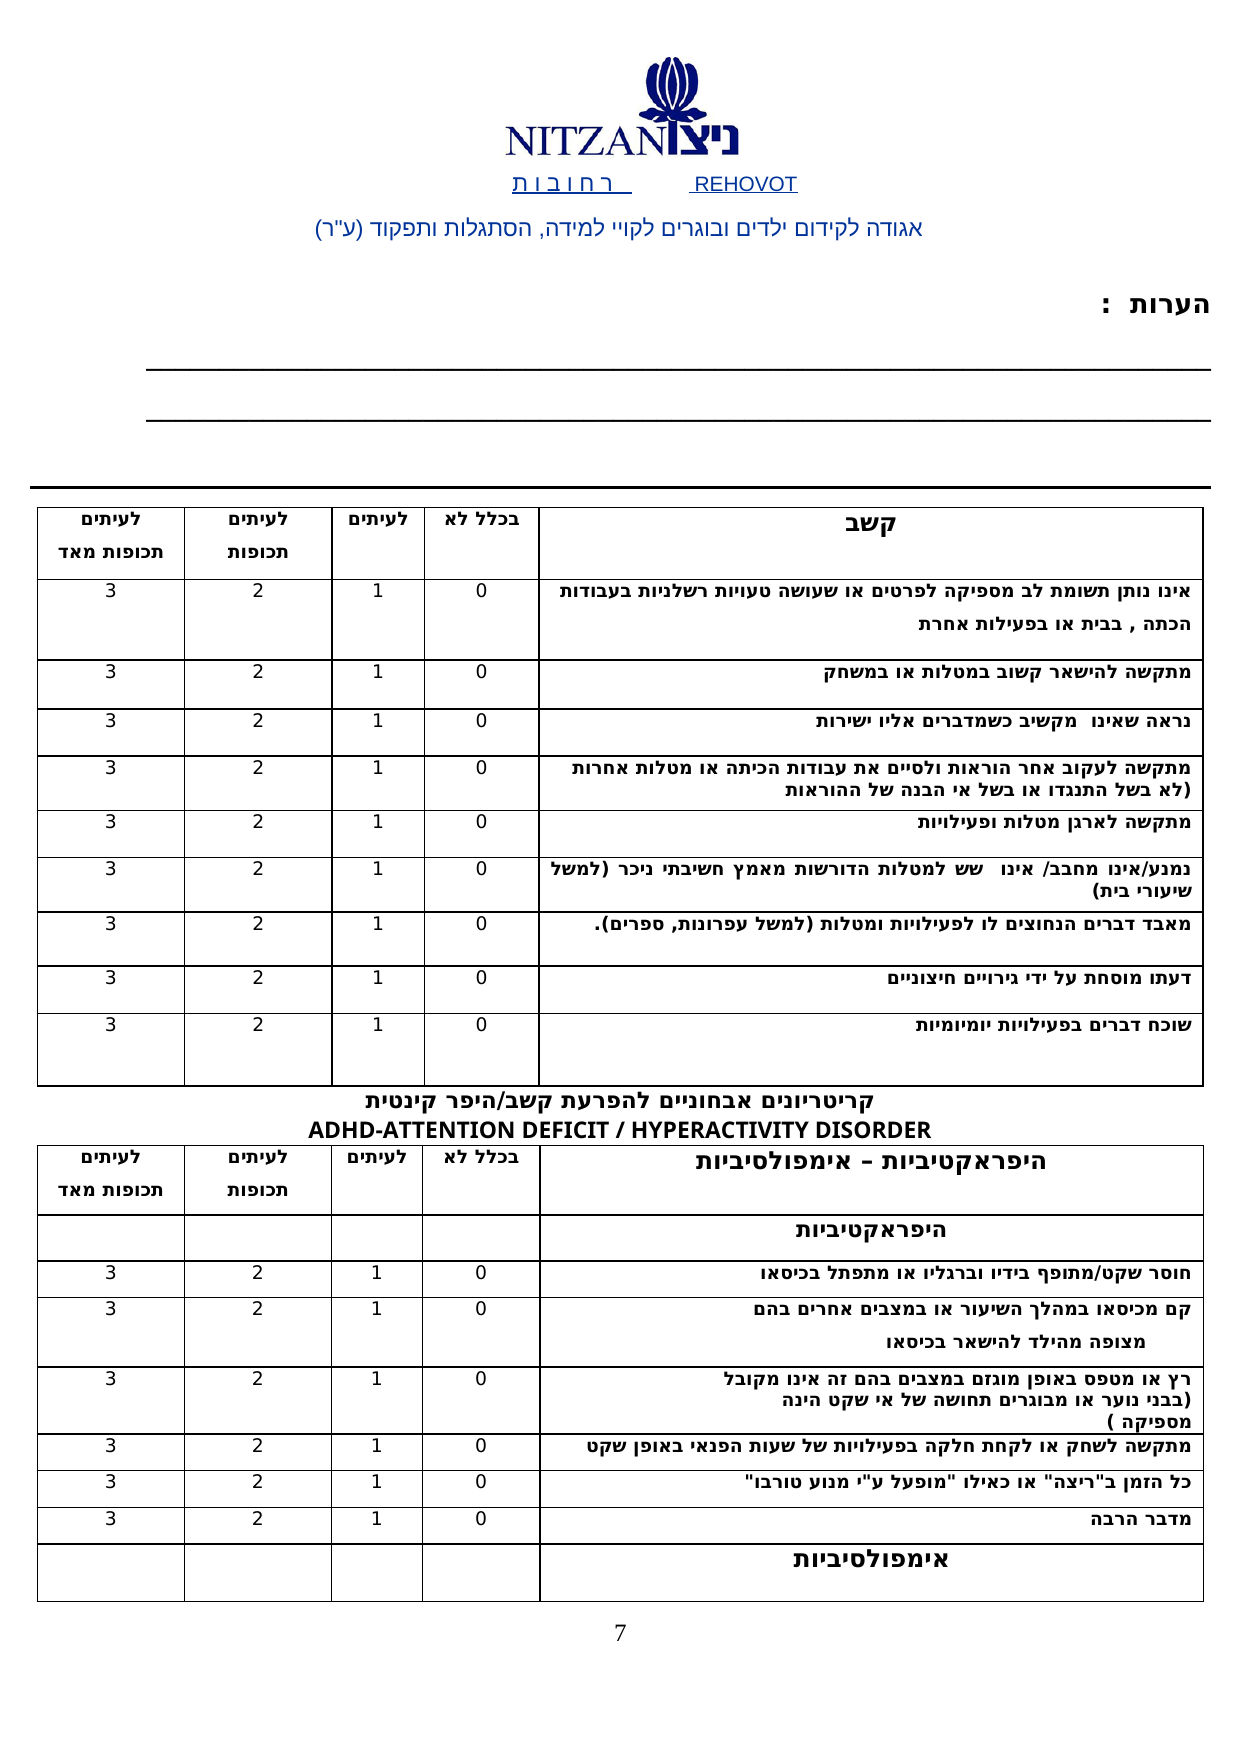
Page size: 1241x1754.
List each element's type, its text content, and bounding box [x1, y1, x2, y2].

table_cell קם מכיסאו במהלך השיעור או במצבים אחרים בהם מצופה מהילד להישאר בכיסאו [541, 1298, 1203, 1366]
table_header לעיתים תכופות [185, 508, 331, 578]
table_cell 3 [38, 967, 184, 1013]
table_cell 0 [425, 913, 538, 965]
table_cell 0 [425, 661, 538, 708]
table_cell 2 [185, 661, 331, 708]
table_cell 3 [38, 661, 184, 708]
table_cell דעתו מוסחת על ידי גירויים חיצוניים [540, 967, 1202, 1013]
table_header לעיתים תכופות [185, 1146, 331, 1214]
table_cell 0 [425, 858, 538, 911]
table_cell [185, 1545, 331, 1601]
table_cell 2 [185, 1508, 331, 1543]
table_header לעיתים [332, 1146, 422, 1214]
picture [501, 57, 739, 158]
table_cell [332, 1216, 422, 1260]
table_cell נמנע/אינו מחבב/ אינו שש למטלות הדורשות מאמץ חשיבתי ניכר (למשל שיעורי בית) [540, 858, 1202, 911]
table_cell 3 [38, 811, 184, 857]
table_cell 2 [185, 1298, 331, 1366]
table_cell [38, 1545, 184, 1601]
table_cell 2 [185, 1014, 331, 1085]
table_cell 3 [38, 580, 184, 659]
table_header לעיתים [333, 508, 424, 578]
table_cell 1 [333, 1014, 424, 1085]
table_cell 3 [38, 1435, 184, 1470]
table_cell 2 [185, 811, 331, 857]
table_header לעיתים תכופות מאד [38, 1146, 184, 1214]
table_cell 1 [333, 967, 424, 1013]
table_cell 2 [185, 1471, 331, 1506]
table_cell 0 [425, 757, 538, 809]
table_cell 2 [185, 858, 331, 911]
table_cell 1 [332, 1508, 422, 1543]
table_cell 3 [38, 710, 184, 755]
table_cell חוסר שקט/מתופף בידיו וברגליו או מתפתל בכיסאו [541, 1262, 1203, 1297]
table_cell [332, 1545, 422, 1601]
table_cell 0 [425, 1014, 538, 1085]
table_cell 3 [38, 913, 184, 965]
table_cell 0 [423, 1262, 539, 1297]
table_cell 0 [425, 811, 538, 857]
table_cell מתקשה להישאר קשוב במטלות או במשחק [540, 661, 1202, 708]
table_cell 3 [38, 1368, 184, 1433]
table_cell 2 [185, 1368, 331, 1433]
table_cell 2 [185, 967, 331, 1013]
text קריטריונים אבחוניים להפרעת קשב/היפר קינטית [29, 1087, 1211, 1113]
table_cell [423, 1216, 539, 1260]
table_cell 0 [423, 1508, 539, 1543]
table_cell [38, 1216, 184, 1260]
table_cell נראה שאינו מקשיב כשמדברים אליו ישירות [540, 710, 1202, 755]
table_cell שוכח דברים בפעילויות יומיומיות [540, 1014, 1202, 1085]
table_cell 3 [38, 858, 184, 911]
table_cell 1 [332, 1435, 422, 1470]
table_cell 0 [425, 710, 538, 755]
table_cell 3 [38, 1298, 184, 1366]
text ADHD-ATTENTION DEFICIT / HYPERACTIVITY DISORDER [29, 1113, 1211, 1145]
table_cell אימפולסיביות [541, 1545, 1203, 1601]
table_cell מתקשה לשחק או לקחת חלקה בפעילויות של שעות הפנאי באופן שקט [541, 1435, 1203, 1470]
table_cell רץ או מטפס באופן מוגזם במצבים בהם זה אינו מקובל (בבני נוער או מבוגרים תחושה של אי שקט הינה מספיקה ) [541, 1368, 1203, 1433]
table_cell 2 [185, 1435, 331, 1470]
table_header היפראקטיביות – אימפולסיביות [541, 1146, 1203, 1214]
table_header קשב [540, 508, 1202, 578]
table_cell 1 [333, 913, 424, 965]
table_cell 0 [425, 580, 538, 659]
table_header בכלל לא [425, 508, 538, 578]
table_cell 1 [333, 710, 424, 755]
table_cell 1 [332, 1262, 422, 1297]
table_cell אינו נותן תשומת לב מספיקה לפרטים או שעושה טעויות רשלניות בעבודות הכתה , בבית או בפעילות אחרת [540, 580, 1202, 659]
table_cell היפראקטיביות [541, 1216, 1203, 1260]
table_cell 1 [333, 661, 424, 708]
table_header לעיתים תכופות מאד [38, 508, 184, 578]
table_cell 2 [185, 1262, 331, 1297]
table_cell 0 [423, 1368, 539, 1433]
table_cell 2 [185, 580, 331, 659]
table_cell 2 [185, 757, 331, 809]
table_header בכלל לא [423, 1146, 539, 1214]
table_cell 3 [38, 1508, 184, 1543]
table_cell מתקשה לעקוב אחר הוראות ולסיים את עבודות הכיתה או מטלות אחרות (לא בשל התנגדו או בשל אי הבנה של ההוראות [540, 757, 1202, 809]
table_cell 0 [423, 1298, 539, 1366]
table_cell 1 [332, 1298, 422, 1366]
table_cell 3 [38, 757, 184, 809]
table_cell 1 [333, 580, 424, 659]
table_cell 1 [333, 757, 424, 809]
table_cell 3 [38, 1471, 184, 1506]
table_cell 3 [38, 1014, 184, 1085]
table_cell 1 [332, 1471, 422, 1506]
table_cell [423, 1545, 539, 1601]
table_cell 0 [423, 1435, 539, 1470]
text הערות : _________________________________________________________________________ [29, 288, 1211, 371]
table_cell 3 [38, 1262, 184, 1297]
table_cell 1 [333, 811, 424, 857]
table_cell מאבד דברים הנחוצים לו לפעילויות ומטלות (למשל עפרונות, ספרים). [540, 913, 1202, 965]
table_cell 2 [185, 913, 331, 965]
text _________________________________________________________________________ [29, 388, 1211, 489]
table_cell 1 [332, 1368, 422, 1433]
table_cell 1 [333, 858, 424, 911]
table_cell 2 [185, 710, 331, 755]
table_cell מתקשה לארגן מטלות ופעילויות [540, 811, 1202, 857]
table_cell מדבר הרבה [541, 1508, 1203, 1543]
table_cell [185, 1216, 331, 1260]
table_cell כל הזמן ב"ריצה" או כאילו "מופעל ע"י מנוע טורבו" [541, 1471, 1203, 1506]
table_cell 0 [425, 967, 538, 1013]
table_cell 0 [423, 1471, 539, 1506]
